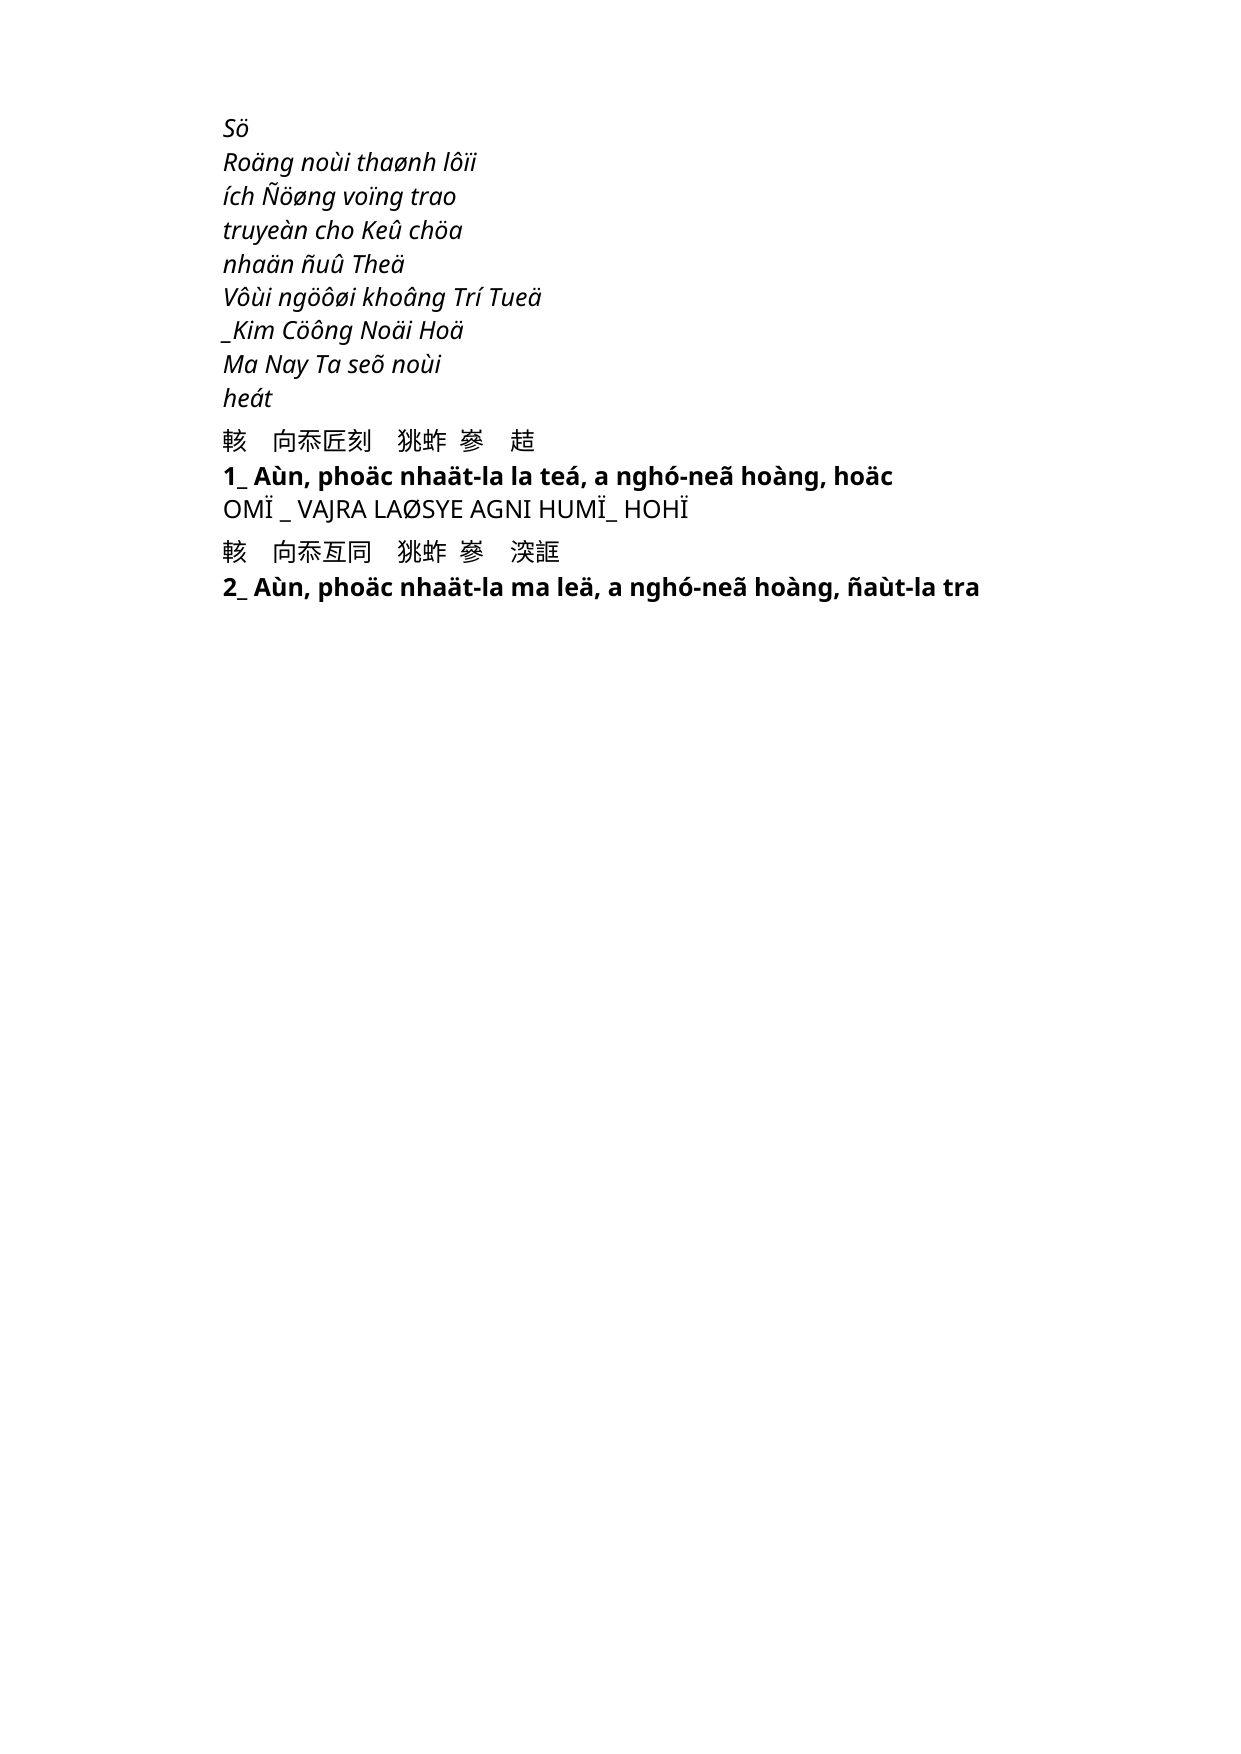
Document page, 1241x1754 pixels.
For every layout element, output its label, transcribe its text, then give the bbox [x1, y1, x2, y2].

subtitle 1_ Aùn, phoäc nhaät-la la teá, a nghó-neã hoàng, hoäc [223, 459, 1107, 492]
subtitle 2_ Aùn, phoäc nhaät-la ma leä, a nghó-neã hoàng, ñaùt-la tra [223, 570, 1107, 603]
text OMÏ _ VAJRA LAØSYE AGNI HUMÏ_ HOHÏ [223, 492, 1107, 526]
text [223, 110, 534, 144]
text Vôùi ngöôøi khoâng Trí Tueä [223, 281, 1107, 313]
text Roäng noùi thaønh lôïi ích Ñöøng voïng trao truyeàn cho Keû chöa nhaän ñuû Theä [223, 144, 499, 281]
text _Kim Cöông Noäi Hoä Ma Nay Ta seõ noùi heát [223, 313, 496, 415]
text 輆 向忝亙同 狣蚱 嵾 湥誆 [223, 528, 1107, 570]
text 輆 向忝匠刻 狣蚱 嵾 趌 [223, 417, 1107, 459]
